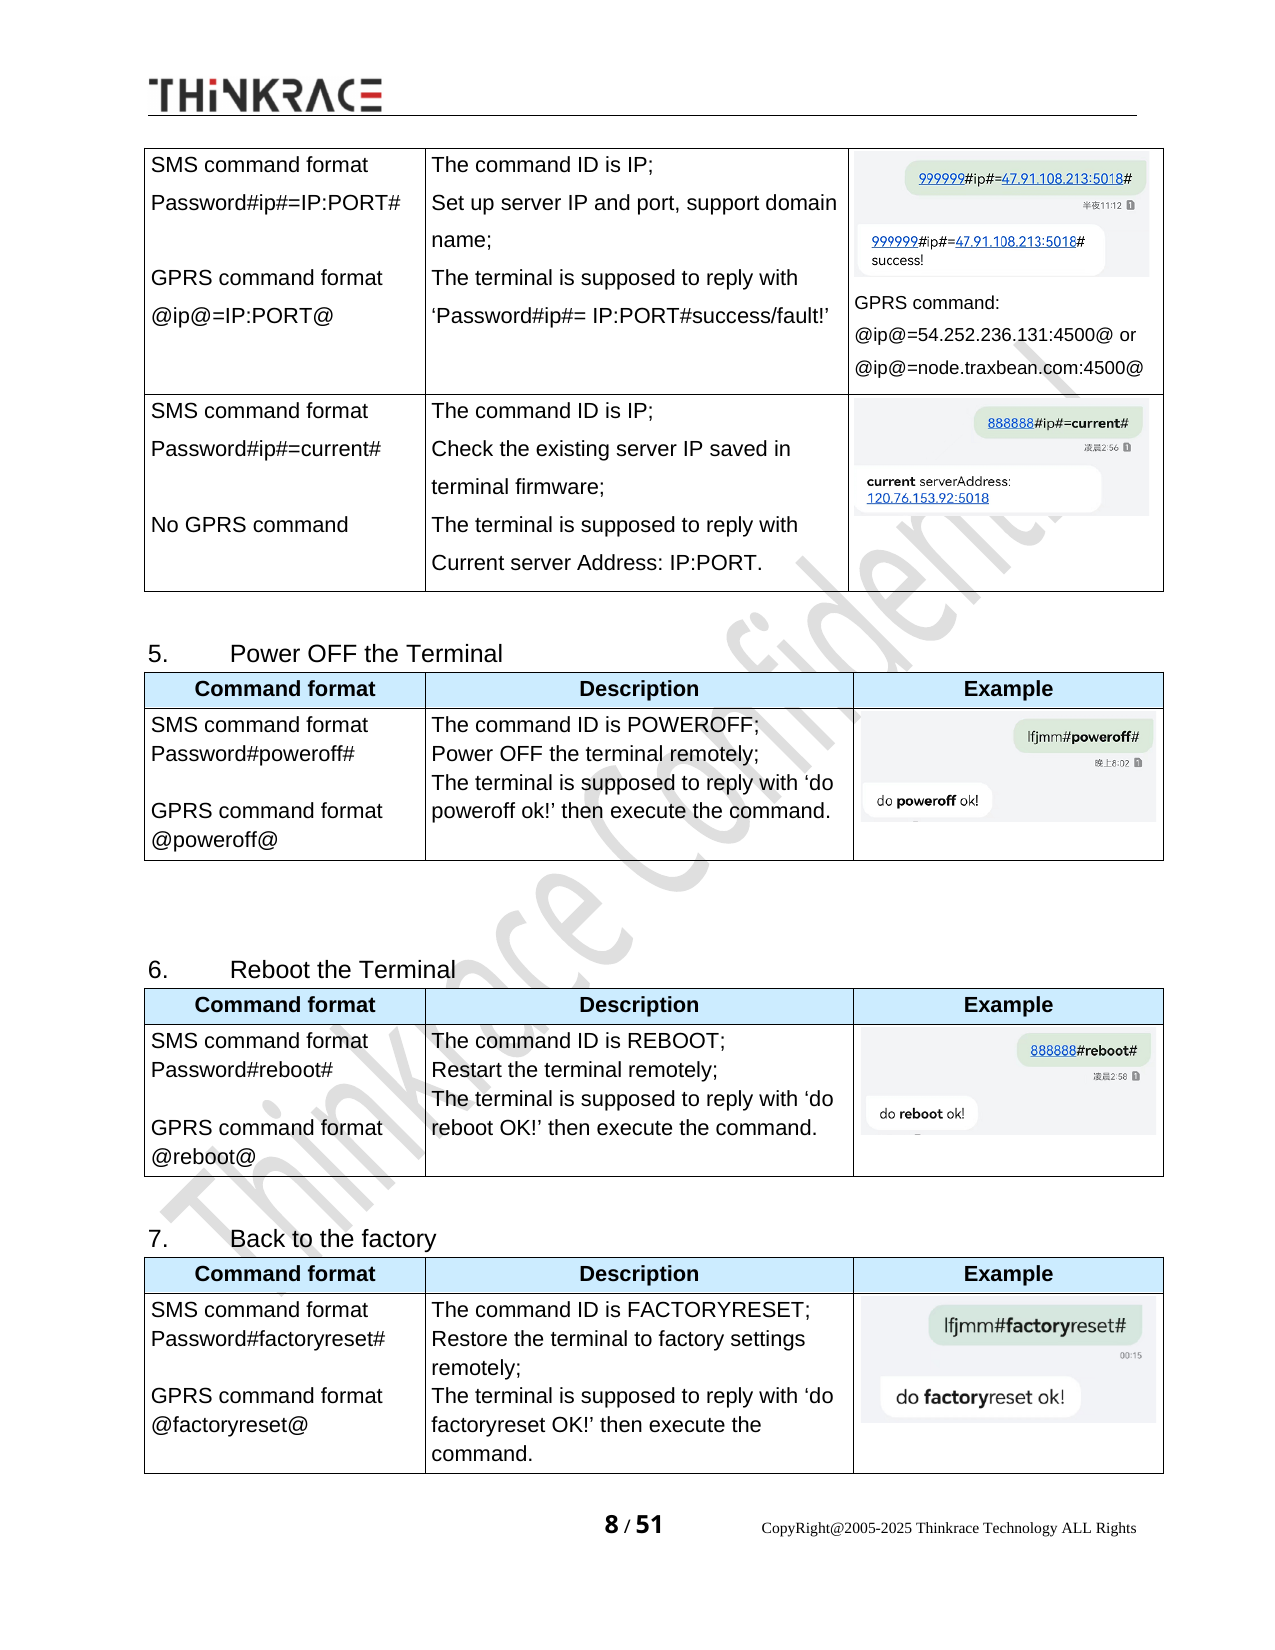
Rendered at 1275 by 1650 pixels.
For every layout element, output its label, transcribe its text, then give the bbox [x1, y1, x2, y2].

table_cell SMS command format Password#ip#=current# No GPRS command [145, 395, 425, 591]
picture [860, 711, 1157, 822]
table_cell The command ID is POWEROFF; Power OFF the terminal remotely; The terminal is supposed to reply with ‘do poweroff ok!’ then execute the command. [426, 709, 853, 860]
table_cell SMS command format Password#factoryreset# GPRS command format @factoryreset@ [145, 1294, 425, 1473]
subtitle Reboot the Terminal [148, 955, 1137, 984]
table_cell GPRS command: @ip@=54.252.236.131:4500@ or @ip@=node.traxbean.com:4500@ [849, 149, 1163, 394]
table_header Command format [145, 1258, 425, 1292]
table_header Example [854, 1258, 1163, 1292]
table_cell The command ID is FACTORYRESET; Restore the terminal to factory settings remotely; The terminal is supposed to reply with ‘do factoryreset OK!’ then execute the command. [426, 1294, 853, 1473]
picture [860, 1296, 1157, 1423]
table_header Description [426, 989, 853, 1024]
table_cell SMS command format Password#ip#=IP:PORT# GPRS command format @ip@=IP:PORT@ [145, 149, 425, 394]
table_header Example [854, 673, 1163, 707]
picture [860, 1027, 1157, 1135]
subtitle Back to the factory [148, 1223, 1137, 1252]
table_header Description [426, 1258, 853, 1292]
table_cell The command ID is IP; Set up server IP and port, support domain name; The terminal is supposed to reply with ‘Password#ip#= IP:PORT#success/fault!’ [426, 149, 848, 394]
table_cell [854, 1025, 1163, 1176]
picture [147, 76, 384, 113]
table_cell [849, 395, 1163, 591]
table_cell [854, 1294, 1163, 1473]
table_cell [854, 709, 1163, 860]
table_header Command format [145, 989, 425, 1024]
picture [854, 151, 1150, 277]
table_cell SMS command format Password#reboot# GPRS command format @reboot@ [145, 1025, 425, 1176]
table_cell The command ID is REBOOT; Restart the terminal remotely; The terminal is supposed to reply with ‘do reboot OK!’ then execute the command. [426, 1025, 853, 1176]
table_cell The command ID is IP; Check the existing server IP saved in terminal firmware; The terminal is supposed to reply with Current server Address: IP:PORT. [426, 395, 848, 591]
subtitle Power OFF the Terminal [148, 638, 1137, 667]
table_cell SMS command format Password#poweroff# GPRS command format @poweroff@ [145, 709, 425, 860]
table_header Example [854, 989, 1163, 1024]
picture [854, 398, 1150, 516]
table_header Command format [145, 673, 425, 707]
table_header Description [426, 673, 853, 707]
